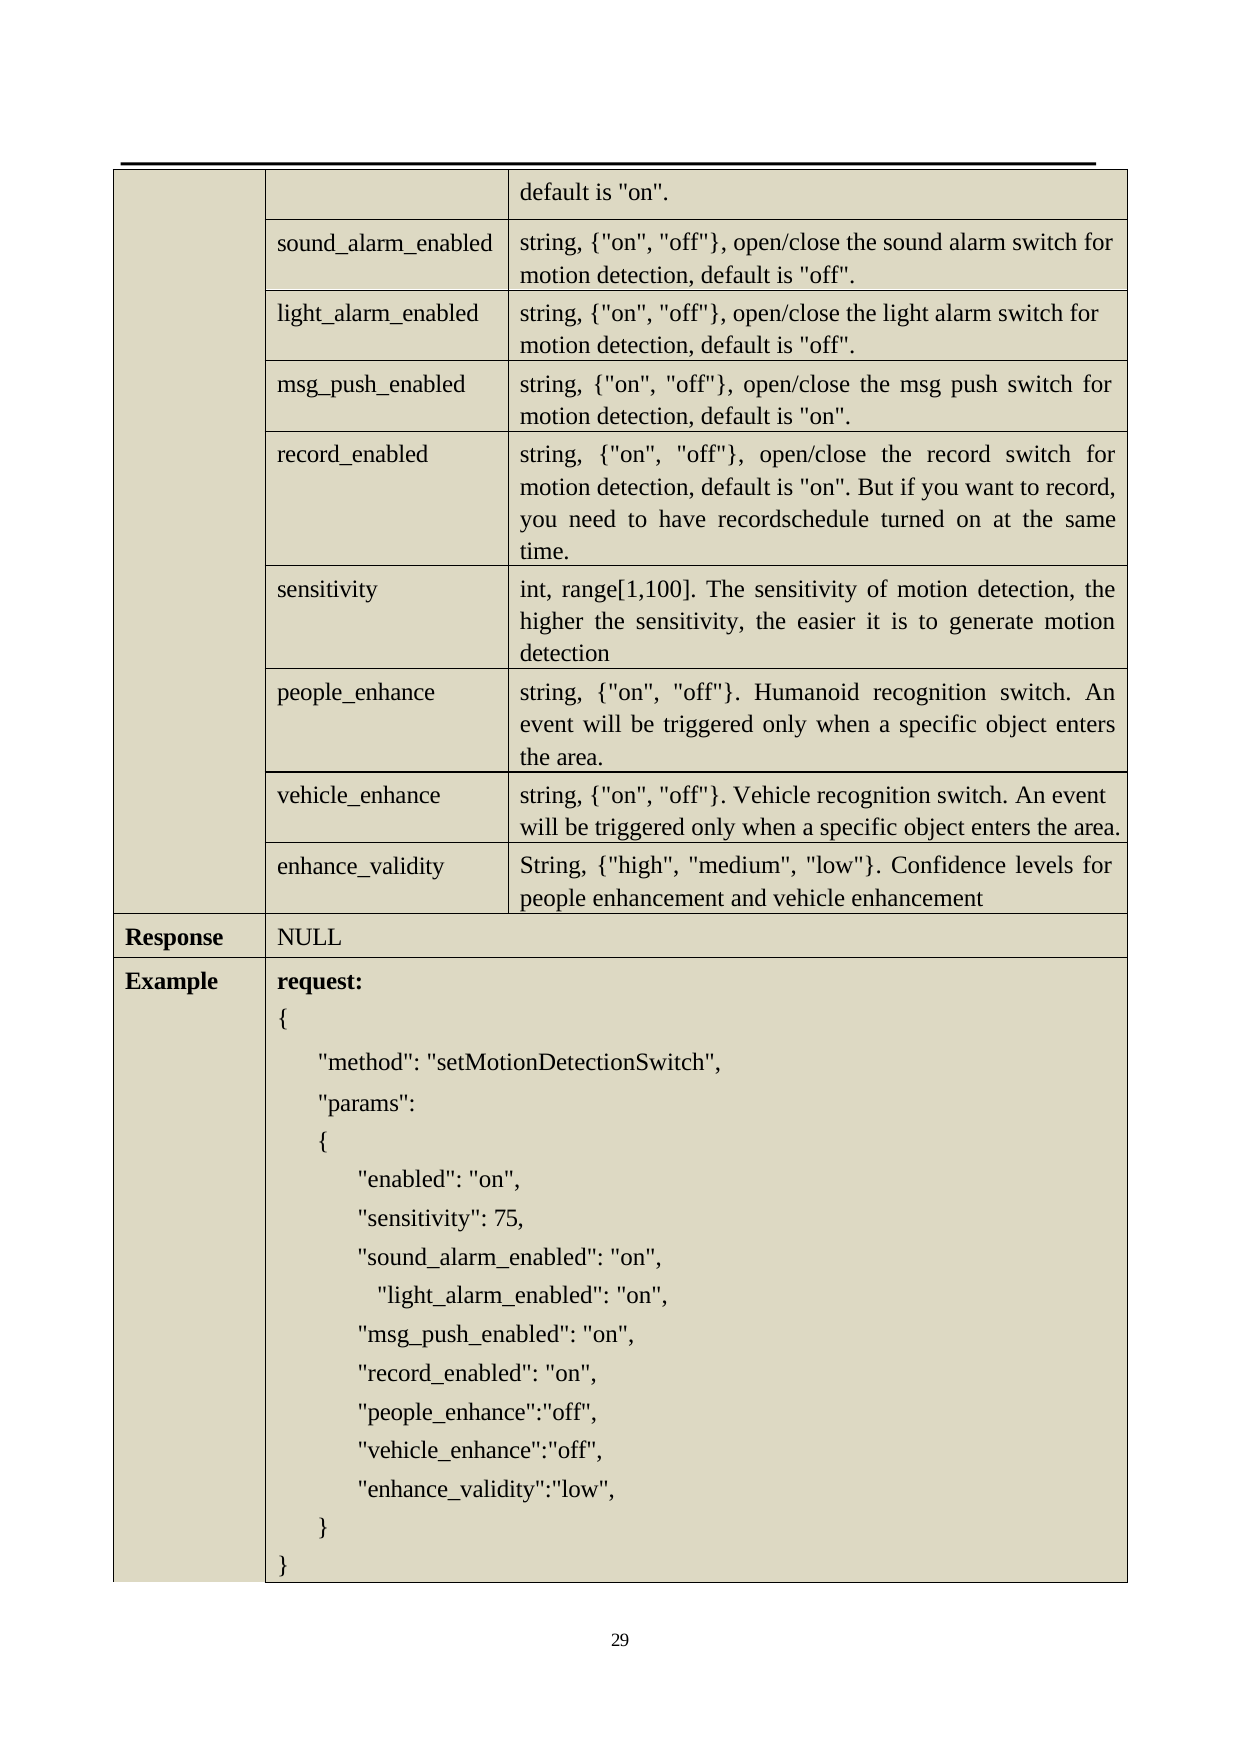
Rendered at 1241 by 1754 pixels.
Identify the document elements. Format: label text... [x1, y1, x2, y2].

table_header [266, 170, 508, 219]
table_cell vehicle_enhance [266, 773, 508, 842]
table_cell request: { "method": "setMotionDetectionSwitch", "params": { "enabled": "on", "sensitivity": 75, "sound_alarm_enabled": "on", "light_alarm_enabled": "on", "msg_push_enabled": "on", "record_enabled": "on", "people_enhance":"off", "vehicle_enhance":"off", "enhance_validity":"low", } } [266, 958, 1127, 1582]
table_header default is "on". [509, 170, 1127, 219]
table_cell people_enhance [266, 669, 508, 771]
table_header [114, 170, 265, 913]
table_cell string, {"on", "off"}, open/close the sound alarm switch for motion detection, default is "off". [509, 220, 1127, 289]
table_cell String, {"high", "medium", "low"}. Confidence levels for people enhancement and vehicle enhancement [509, 843, 1127, 913]
table_cell NULL [266, 914, 1127, 957]
table_cell string, {"on", "off"}, open/close the msg push switch for motion detection, default is "on". [509, 361, 1127, 431]
table_cell msg_push_enabled [266, 361, 508, 431]
table_cell string, {"on", "off"}. Humanoid recognition switch. An event will be triggered only when a specific object enters the area. [509, 669, 1127, 771]
table_cell string, {"on", "off"}, open/close the light alarm switch for motion detection, default is "off". [509, 291, 1127, 360]
table_cell Example [114, 958, 265, 1582]
table_cell record_enabled [266, 432, 508, 565]
table_cell Response [114, 914, 265, 957]
table_cell enhance_validity [266, 843, 508, 913]
table_cell sound_alarm_enabled [266, 220, 508, 289]
table_cell int, range[1,100]. The sensitivity of motion detection, the higher the sensitivity, the easier it is to generate motion detection [509, 566, 1127, 668]
table_cell string, {"on", "off"}, open/close the record switch for motion detection, default is "on". But if you want to record, you need to have recordschedule turned on at the same time. [509, 432, 1127, 565]
table_cell light_alarm_enabled [266, 291, 508, 360]
table_cell sensitivity [266, 566, 508, 668]
table_cell string, {"on", "off"}. Vehicle recognition switch. An event will be triggered only when a specific object enters the area. [509, 773, 1127, 842]
